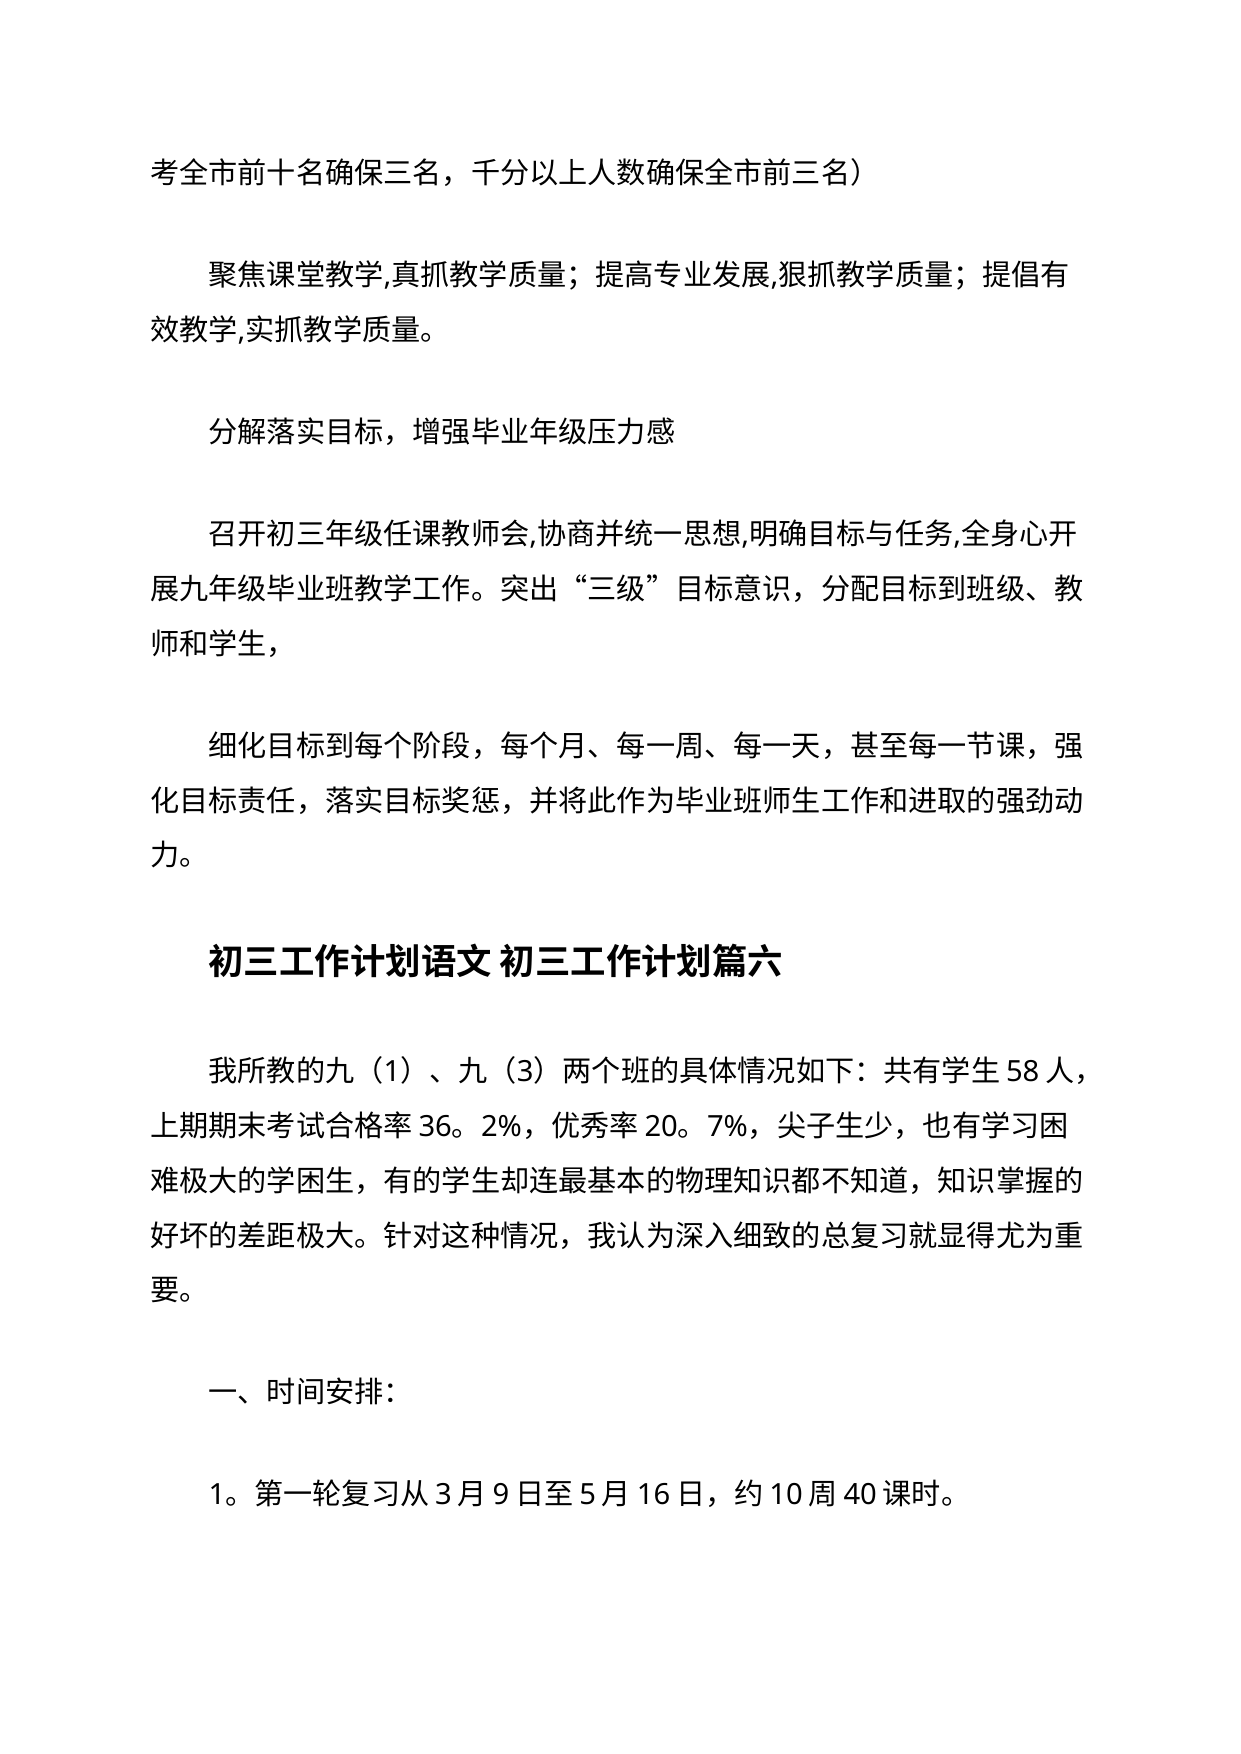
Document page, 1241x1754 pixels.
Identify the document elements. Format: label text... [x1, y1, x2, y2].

text 聚焦课堂教学,真抓教学质量；提高专业发展,狠抓教学质量；提倡有效教学,实抓教学质量。 [150, 252, 1090, 349]
text 细化目标到每个阶段，每个月、每一周、每一天，甚至每一节课，强化目标责任，落实目标奖惩，并将此作为毕业班师生工作和进取的强劲动力。 [150, 722, 1090, 874]
text 召开初三年级任课教师会,协商并统一思想,明确目标与任务,全身心开展九年级毕业班教学工作。突出“三级”目标意识，分配目标到班级、教师和学生， [150, 511, 1090, 663]
text 分解落实目标，增强毕业年级压力感 [150, 409, 1090, 451]
text 我所教的九（1）、九（3）两个班的具体情况如下：共有学生58人，上期期末考试合格率36。2%，优秀率20。7%，尖子生少，也有学习困难极大的学困生，有的学生却连最基本的物理知识都不知道，知识掌握的好坏的差距极大。针对这种情况，我认为深入细致的总复习就显得尤为重要。 [150, 1047, 1090, 1309]
text 1。第一轮复习从3月9日至5月16日，约10周40课时。 [150, 1471, 1090, 1513]
text 初三工作计划语文 初三工作计划篇六 [150, 934, 1090, 985]
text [150, 150, 1090, 192]
text 一、时间安排： [150, 1369, 1090, 1411]
